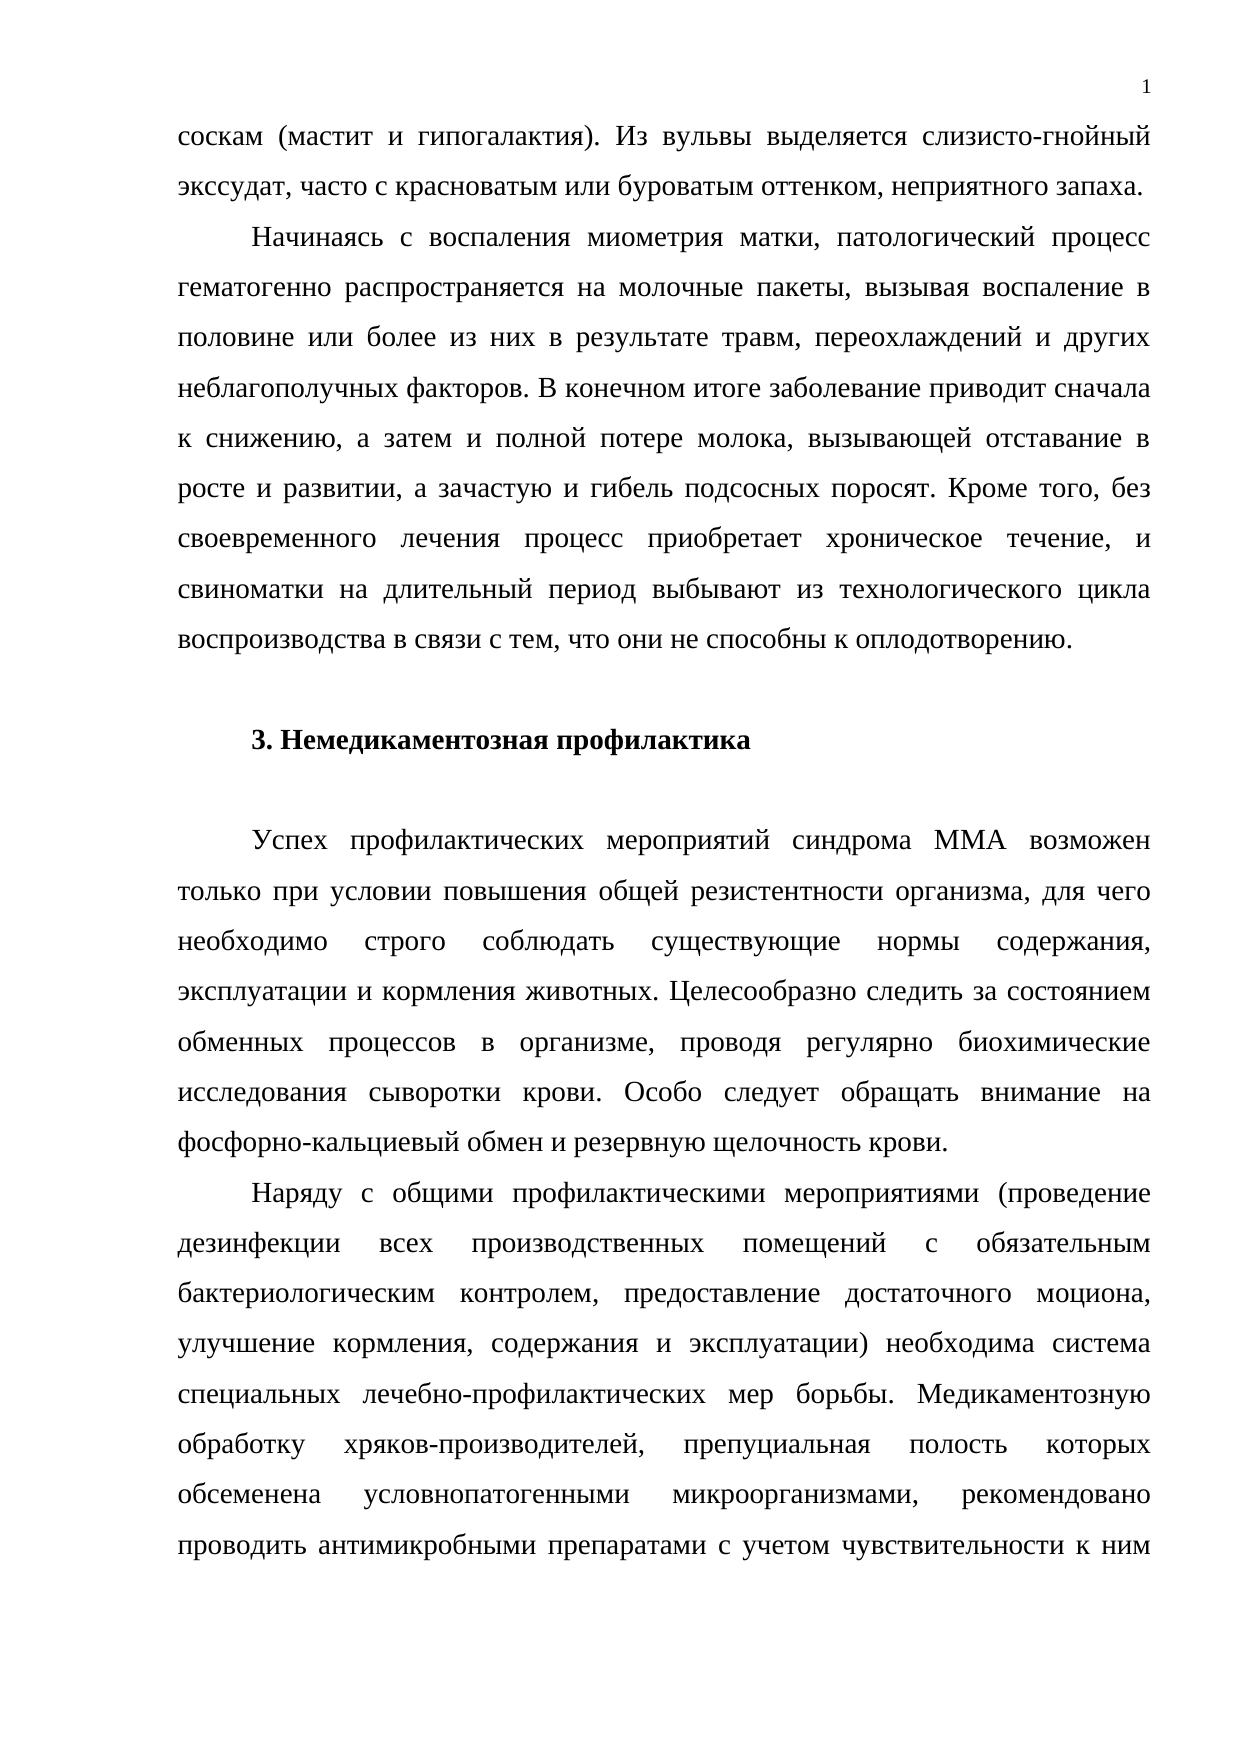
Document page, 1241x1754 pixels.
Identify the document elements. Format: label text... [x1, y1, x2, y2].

text Успех профилактических мероприятий синдрома ММА возможен только при условии повышения общей резистентности организма, для чего необходимо строго соблюдать существующие нормы содержания, эксплуатации и кормления животных. Целесообразно следить за состоянием обменных процессов в организме, проводя регулярно биохимические исследования сыворотки крови. Особо следует обращать внимание на фосфорно-кальциевый обмен и резервную щелочность крови. [177, 822, 1152, 1158]
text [177, 118, 1152, 202]
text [177, 1175, 1152, 1560]
text Начинаясь с воспаления миометрия матки, патологический процесс гематогенно распространяется на молочные пакеты, вызывая воспаление в половине или более из них в результате травм, переохлаждений и других неблагополучных факторов. В конечном итоге заболевание приводит сначала к снижению, а затем и полной потере молока, вызывающей отставание в росте и развитии, а зачастую и гибель подсосных поросят. Кроме того, без своевременного лечения процесс приобретает хроническое течение, и свиноматки на длительный период выбывают из технологического цикла воспроизводства в связи с тем, что они не способны к оплодотворению. [177, 219, 1152, 655]
text 3. Немедикаментозная профилактика [177, 722, 1152, 755]
